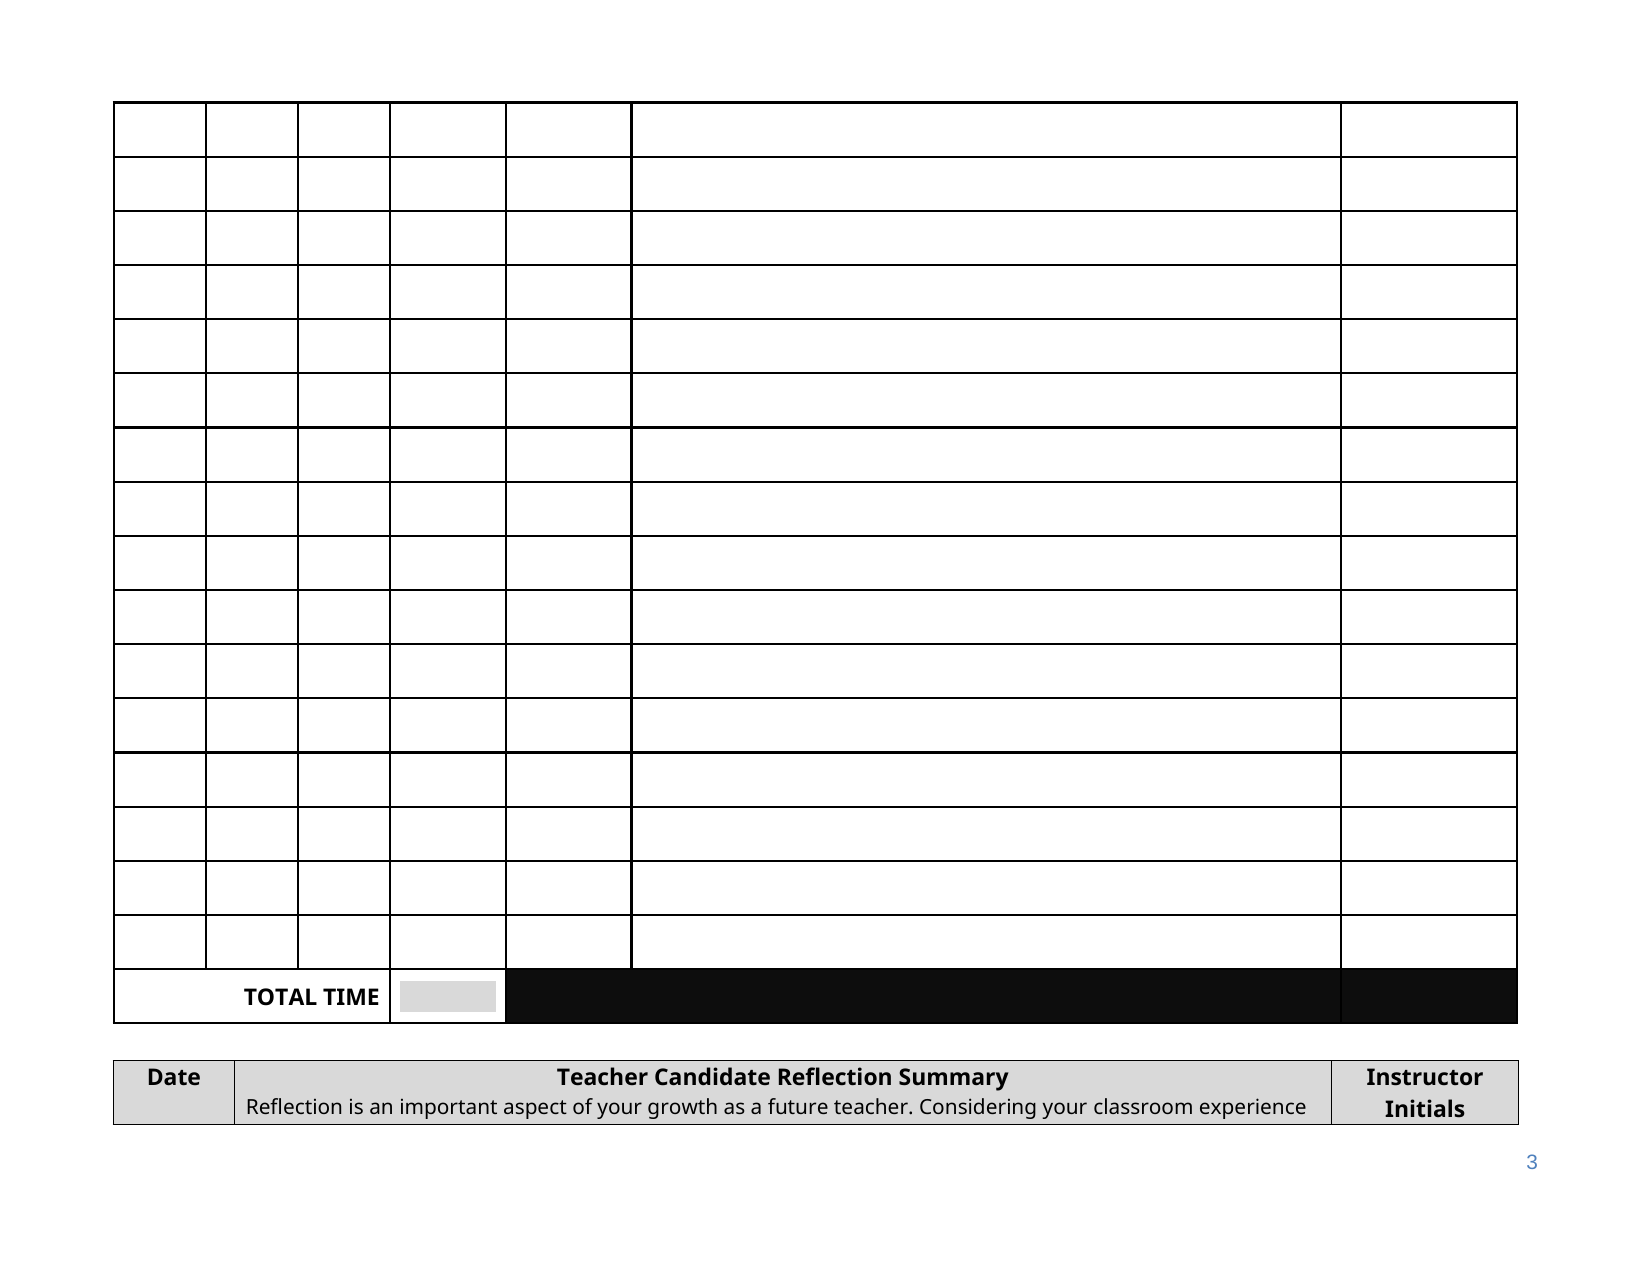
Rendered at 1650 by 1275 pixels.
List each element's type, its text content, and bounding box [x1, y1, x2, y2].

table_cell [1342, 862, 1516, 914]
table_cell [507, 916, 630, 968]
table_cell [207, 266, 297, 318]
table_cell [391, 916, 505, 968]
table_cell [633, 104, 1340, 156]
table_cell [299, 104, 389, 156]
table_cell [207, 104, 297, 156]
table_cell [391, 645, 505, 697]
table_cell [115, 645, 205, 697]
table_cell [299, 916, 389, 968]
table_cell [1342, 429, 1516, 481]
table_cell [207, 158, 297, 210]
table_cell [1342, 104, 1516, 156]
table_cell [299, 591, 389, 643]
table_cell [207, 320, 297, 372]
table_cell [391, 699, 505, 751]
table_cell [115, 429, 205, 481]
table_cell [391, 320, 505, 372]
table_cell [115, 374, 205, 426]
table_cell TOTAL TIME [115, 970, 389, 1022]
table_cell [299, 537, 389, 589]
table_cell [633, 754, 1340, 806]
table_cell [507, 754, 630, 806]
table_cell [1342, 645, 1516, 697]
table_header Date [114, 1061, 234, 1124]
table_cell [633, 266, 1340, 318]
table_cell [391, 754, 505, 806]
table_cell [391, 591, 505, 643]
table_cell [507, 591, 630, 643]
table_cell [391, 970, 505, 1022]
table_cell [507, 808, 630, 860]
table_cell [1342, 483, 1516, 535]
table_cell [1342, 320, 1516, 372]
table_cell [299, 483, 389, 535]
table_cell [115, 862, 205, 914]
table_cell [1342, 212, 1516, 264]
table_cell [391, 158, 505, 210]
table_cell [115, 537, 205, 589]
table_cell [207, 862, 297, 914]
table_cell [633, 591, 1340, 643]
table_cell [633, 537, 1340, 589]
table_cell [507, 158, 630, 210]
table_cell [633, 808, 1340, 860]
table_cell [507, 212, 630, 264]
table_cell [507, 970, 1340, 1022]
table_cell [299, 212, 389, 264]
table_cell [207, 212, 297, 264]
table_cell [1342, 266, 1516, 318]
table_cell [207, 429, 297, 481]
table_cell [299, 808, 389, 860]
table_cell [391, 104, 505, 156]
table_cell [507, 645, 630, 697]
table_cell [207, 645, 297, 697]
table_cell [299, 429, 389, 481]
table_cell [299, 754, 389, 806]
table_cell [299, 320, 389, 372]
table_cell [299, 862, 389, 914]
table_cell [507, 483, 630, 535]
table_cell [507, 104, 630, 156]
table_cell [299, 266, 389, 318]
table_cell [299, 699, 389, 751]
table_cell [633, 429, 1340, 481]
table_cell [1342, 808, 1516, 860]
table_cell [207, 374, 297, 426]
table_cell [1342, 537, 1516, 589]
table_cell [207, 537, 297, 589]
table_cell [115, 591, 205, 643]
table_cell [633, 158, 1340, 210]
table_cell [391, 212, 505, 264]
table_cell [1342, 916, 1516, 968]
table_cell [507, 374, 630, 426]
table_cell [1342, 970, 1516, 1022]
table_cell [507, 537, 630, 589]
table_cell [207, 591, 297, 643]
table_cell [633, 862, 1340, 914]
table_cell [633, 320, 1340, 372]
table_cell [391, 862, 505, 914]
table_cell [391, 537, 505, 589]
table_cell [633, 483, 1340, 535]
table_cell [115, 158, 205, 210]
table_cell [507, 320, 630, 372]
table_cell [207, 483, 297, 535]
table_cell [633, 699, 1340, 751]
table_cell [207, 808, 297, 860]
table_cell [507, 266, 630, 318]
table_cell [633, 645, 1340, 697]
table_cell [115, 754, 205, 806]
table_cell [299, 645, 389, 697]
table_cell [507, 699, 630, 751]
table_cell [207, 699, 297, 751]
table_cell [391, 429, 505, 481]
table_header Instructor Initials [1332, 1061, 1518, 1124]
table_cell [1342, 754, 1516, 806]
table_cell [633, 916, 1340, 968]
table_cell [115, 212, 205, 264]
table_cell [1342, 374, 1516, 426]
table_cell [115, 104, 205, 156]
table_cell [207, 754, 297, 806]
table_cell [115, 320, 205, 372]
table_cell [507, 862, 630, 914]
table_cell [391, 483, 505, 535]
table_cell [1342, 699, 1516, 751]
table_cell [1342, 158, 1516, 210]
table_cell [391, 808, 505, 860]
table_cell [633, 374, 1340, 426]
table_cell [207, 916, 297, 968]
table_cell [115, 483, 205, 535]
table_cell [115, 266, 205, 318]
table_cell [299, 158, 389, 210]
table_cell [115, 916, 205, 968]
table_cell [507, 429, 630, 481]
table_cell [115, 808, 205, 860]
table_cell [633, 212, 1340, 264]
table_cell [391, 374, 505, 426]
table_cell [1342, 591, 1516, 643]
table_cell [115, 699, 205, 751]
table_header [235, 1061, 1331, 1124]
table_cell [299, 374, 389, 426]
table_cell [391, 266, 505, 318]
